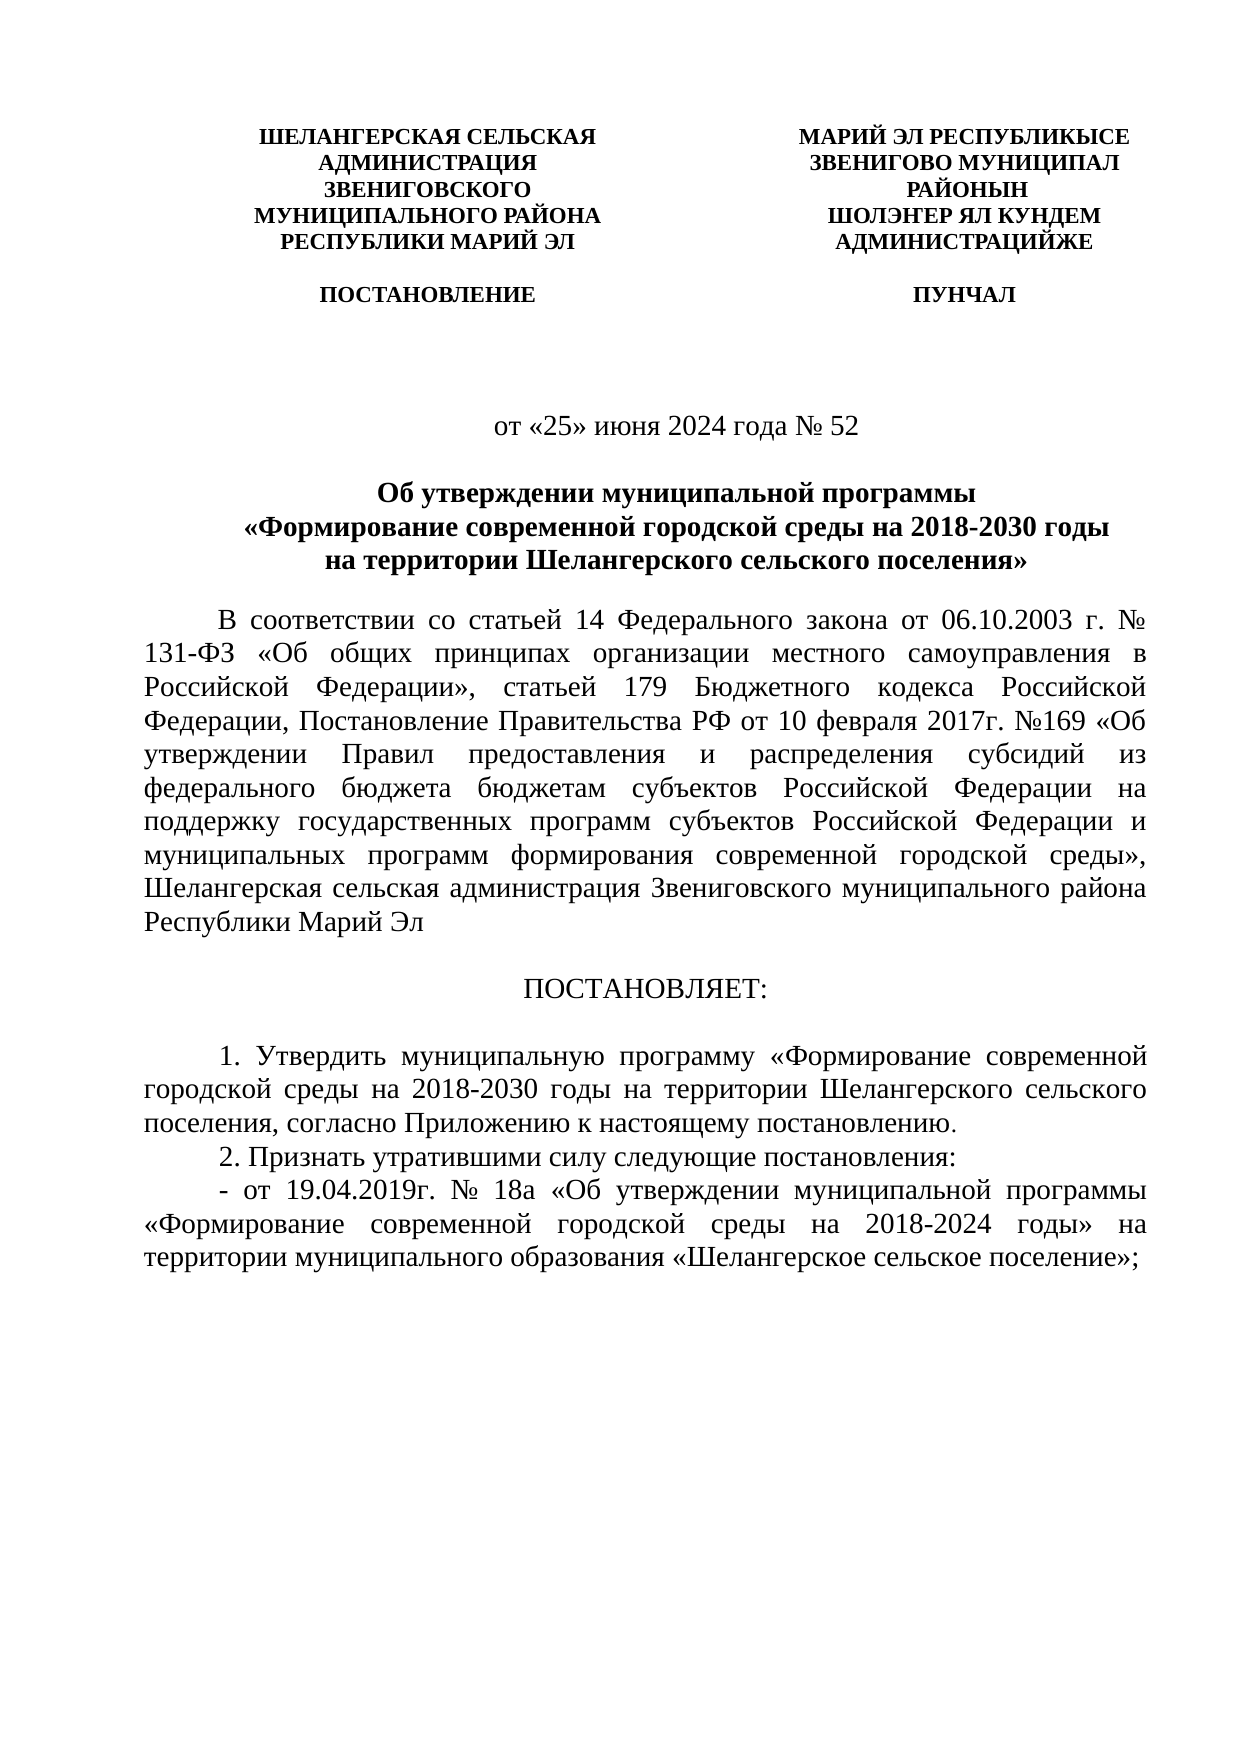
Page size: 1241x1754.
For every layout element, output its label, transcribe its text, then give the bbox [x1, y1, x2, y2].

text - от 19.04.2019г. № 18а «Об утверждении муниципальной программы «Формирование современной городской среды на 2018-2024 годы» на территории муниципального образования «Шелангерское сельское поселение»; [144, 1172, 1147, 1273]
text на территории Шелангерского сельского поселения» [144, 542, 1209, 576]
text ПОСТАНОВЛЯЕТ: [144, 971, 1147, 1004]
table_header ШЕЛАНГЕРСКАЯ СЕЛЬСКАЯ АДМИНИСТРАЦИЯ ЗВЕНИГОВСКОГО МУНИЦИПАЛЬНОГО РАЙОНА РЕСПУБЛИКИ МАРИЙ ЭЛ ПОСТАНОВЛЕНИЕ [144, 123, 711, 314]
text «Формирование современной городской среды на 2018-2030 годы [144, 509, 1209, 542]
text Об утверждении муниципальной программы [144, 475, 1209, 509]
table_header МАРИЙ ЭЛ РЕСПУБЛИКЫСЕ ЗВЕНИГОВО МУНИЦИПАЛ РАЙОНЫН ШОЛЭҤЕР ЯЛ КУНДЕМ АДМИНИСТРАЦИЙЖЕ ПУНЧАЛ [711, 123, 1217, 314]
text В соответствии со статьей 14 Федерального закона от 06.10.2003 г. № 131-ФЗ «Об общих принципах организации местного самоуправления в Российской Федерации», статьей 179 Бюджетного кодекса Российской Федерации, Постановление Правительства РФ от 10 февраля 2017г. №169 «Об утверждении Правил предоставления и распределения субсидий из федерального бюджета бюджетам субъектов Российской Федерации на поддержку государственных программ субъектов Российской Федерации и муниципальных программ формирования современной городской среды», Шелангерская сельская администрация Звениговского муниципального района Республики Марий Эл [144, 602, 1147, 937]
text 1. Утвердить муниципальную программу «Формирование современной городской среды на 2018-2030 годы на территории Шелангерского сельского поселения, согласно Приложению к настоящему постановлению. [144, 1038, 1147, 1139]
text 2. Признать утратившими силу следующие постановления: [144, 1139, 1147, 1172]
text от «25» июня 2024 года № 52 [144, 408, 1209, 442]
